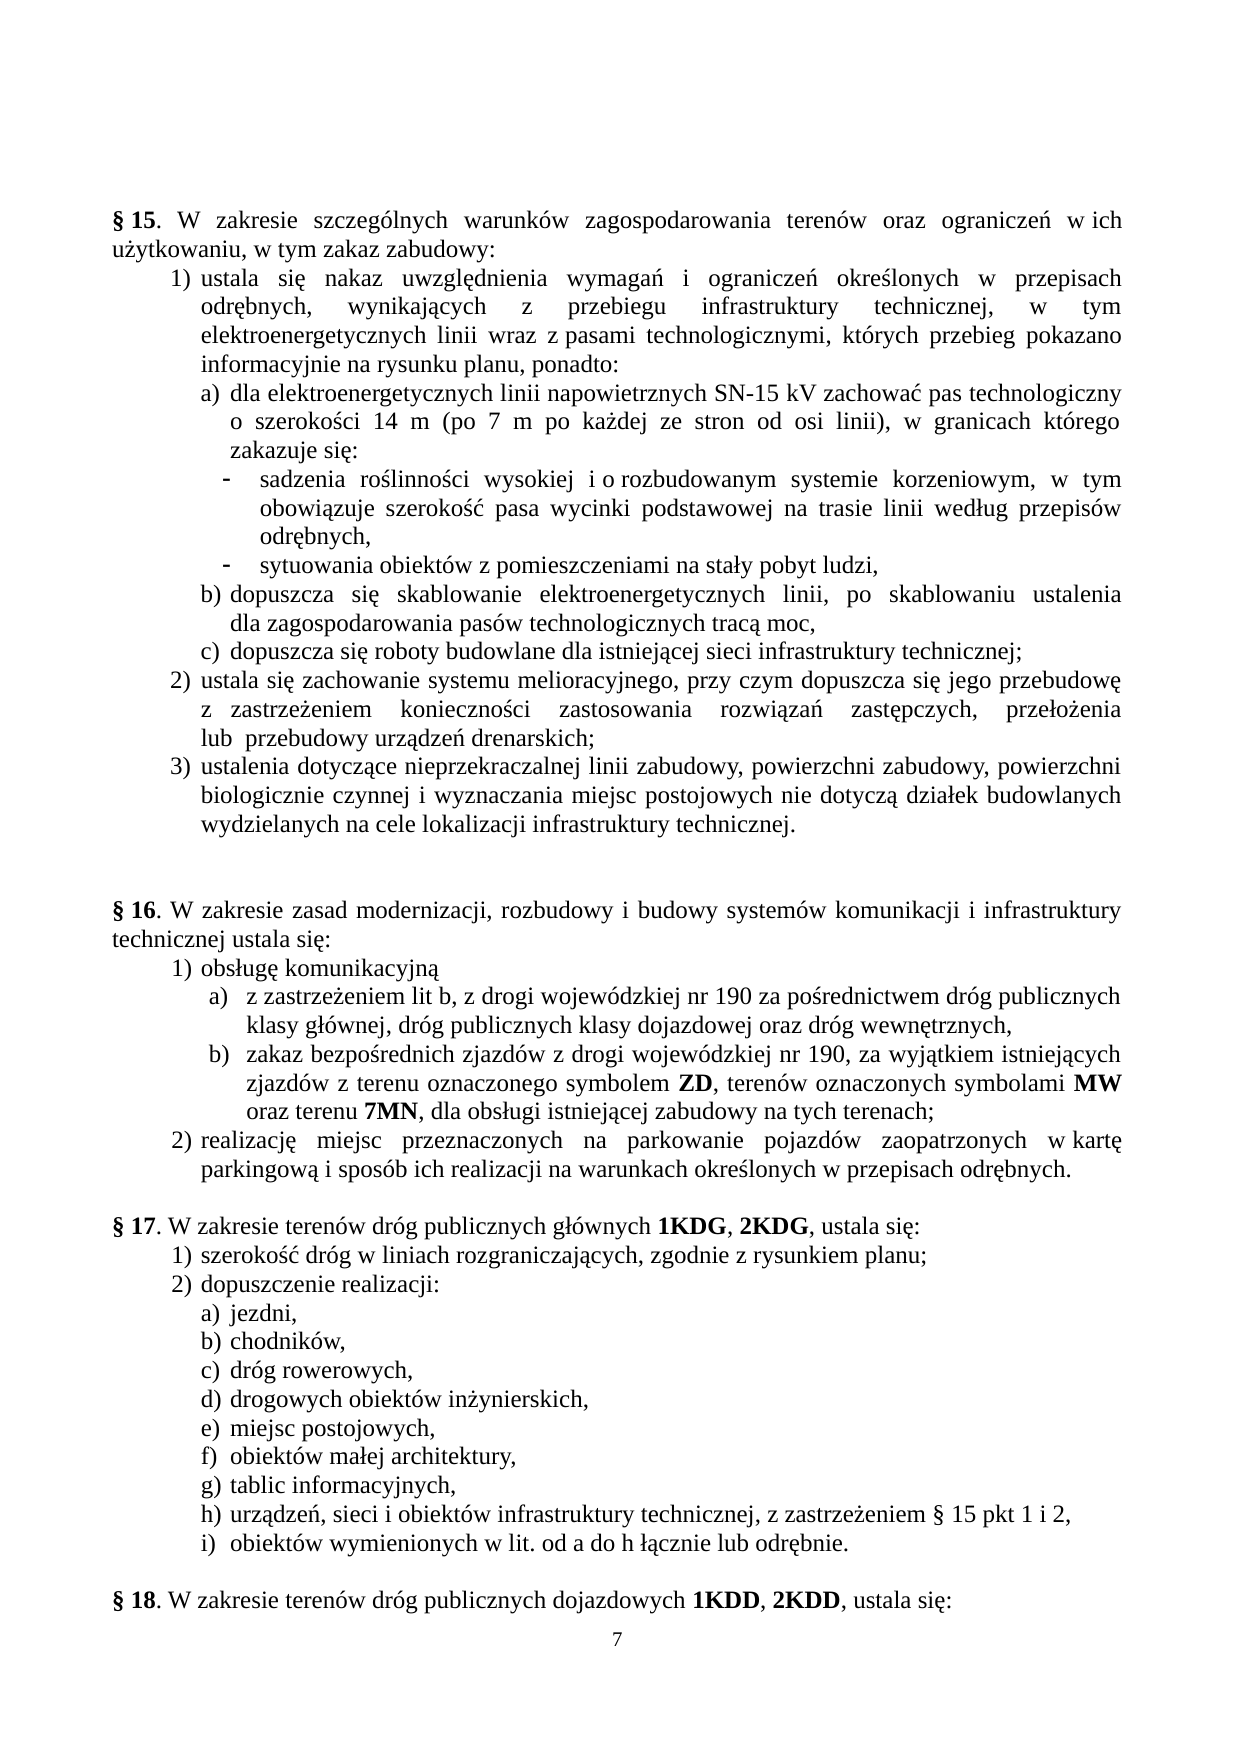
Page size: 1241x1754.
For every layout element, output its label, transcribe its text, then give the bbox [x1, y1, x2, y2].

list urządzeń, sieci i obiektów infrastruktury technicznej, z zastrzeżeniem § 15 pkt 1 i 2, [201, 1499, 1122, 1528]
list dla elektroenergetycznych linii napowietrznych SN-15 kV zachować pas technologiczny o szerokości 14 m (po 7 m po każdej ze stron od osi linii), w granicach którego zakazuje się: [200, 378, 1122, 464]
list ustala się nakaz uwzględnienia wymagań i ograniczeń określonych w przepisach odrębnych, wynikających z przebiegu infrastruktury technicznej, w tym elektroenergetycznych linii wraz z pasami technologicznymi, których przebieg pokazano informacyjnie na rysunku planu, ponadto: [170, 263, 1122, 378]
list szerokość dróg w liniach rozgraniczających, zgodnie z rysunkiem planu; [171, 1240, 1122, 1269]
list sytuowania obiektów z pomieszczeniami na stały pobyt ludzi, [222, 550, 1122, 579]
list dróg rowerowych, [201, 1355, 1122, 1384]
list drogowych obiektów inżynierskich, [201, 1384, 1122, 1413]
list sadzenia roślinności wysokiej i o rozbudowanym systemie korzeniowym, w tym obowiązuje szerokość pasa wycinki podstawowej na trasie linii według przepisów odrębnych, [222, 464, 1122, 550]
list chodników, [201, 1326, 1122, 1355]
list z zastrzeżeniem lit b, z drogi wojewódzkiej nr 190 za pośrednictwem dróg publicznych klasy głównej, dróg publicznych klasy dojazdowej oraz dróg wewnętrznych, [208, 981, 1122, 1039]
list dopuszcza się roboty budowlane dla istniejącej sieci infrastruktury technicznej; [200, 636, 1122, 665]
list jezdni, [201, 1298, 1122, 1326]
list dopuszcza się skablowanie elektroenergetycznych linii, po skablowaniu ustalenia dla zagospodarowania pasów technologicznych tracą moc, [200, 579, 1122, 636]
list ustalenia dotyczące nieprzekraczalnej linii zabudowy, powierzchni zabudowy, powierzchni biologicznie czynnej i wyznaczania miejsc postojowych nie dotyczą działek budowlanych wydzielanych na cele lokalizacji infrastruktury technicznej. [170, 751, 1122, 838]
text § 17. W zakresie terenów dróg publicznych głównych 1KDG, 2KDG, ustala się: [112, 1211, 1122, 1240]
list obiektów małej architektury, [201, 1441, 1122, 1470]
list obiektów wymienionych w lit. od a do h łącznie lub odrębnie. [201, 1528, 1122, 1556]
list § 16. W zakresie zasad modernizacji, rozbudowy i budowy systemów komunikacji i infrastruktury technicznej ustala się: [112, 895, 1122, 953]
list dopuszczenie realizacji: [171, 1269, 1122, 1298]
list tablic informacyjnych, [201, 1470, 1122, 1499]
list ustala się zachowanie systemu melioracyjnego, przy czym dopuszcza się jego przebudowę z zastrzeżeniem konieczności zastosowania rozwiązań zastępczych, przełożenia lub przebudowy urządzeń drenarskich; [170, 665, 1122, 751]
text § 18. W zakresie terenów dróg publicznych dojazdowych 1KDD, 2KDD, ustala się: [112, 1585, 1122, 1614]
list zakaz bezpośrednich zjazdów z drogi wojewódzkiej nr 190, za wyjątkiem istniejących zjazdów z terenu oznaczonego symbolem ZD, terenów oznaczonych symbolami MW oraz terenu 7MN, dla obsługi istniejącej zabudowy na tych terenach; [208, 1039, 1122, 1125]
list § 15. W zakresie szczególnych warunków zagospodarowania terenów oraz ograniczeń w ich użytkowaniu, w tym zakaz zabudowy: [112, 205, 1122, 263]
list realizację miejsc przeznaczonych na parkowanie pojazdów zaopatrzonych w kartę parkingową i sposób ich realizacji na warunkach określonych w przepisach odrębnych. [171, 1125, 1122, 1183]
list miejsc postojowych, [201, 1413, 1122, 1441]
list obsługę komunikacyjną [171, 953, 1122, 981]
